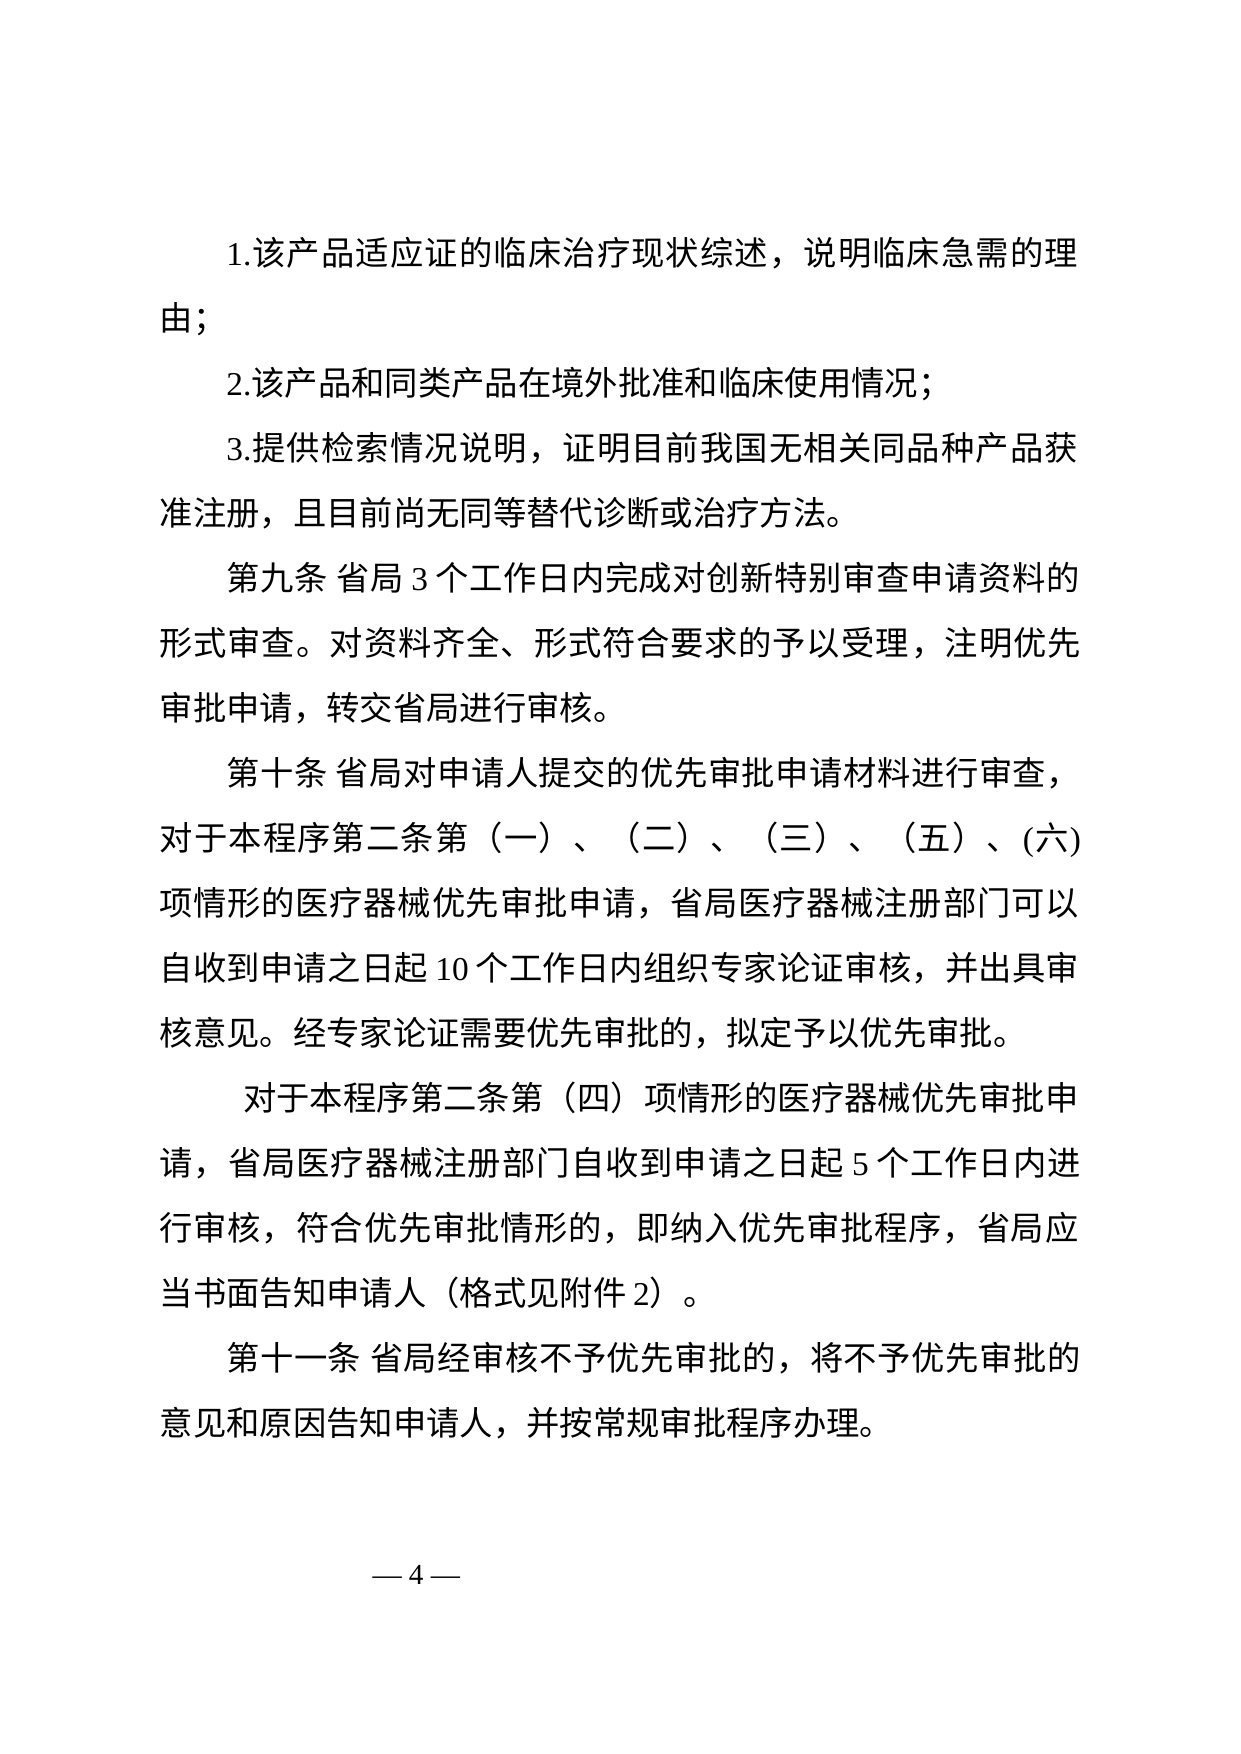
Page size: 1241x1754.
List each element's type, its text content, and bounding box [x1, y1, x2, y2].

text 1.该产品适应证的临床治疗现状综述，说明临床急需的理由； [159, 218, 1081, 348]
text 第十条 省局对申请人提交的优先审批申请材料进行审查，对于本程序第二条第（一）、（二）、（三）、（五）、(六)项情形的医疗器械优先审批申请，省局医疗器械注册部门可以自收到申请之日起10个工作日内组织专家论证审核，并出具审核意见。经专家论证需要优先审批的，拟定予以优先审批。 [159, 738, 1081, 1063]
text 3.提供检索情况说明，证明目前我国无相关同品种产品获准注册，且目前尚无同等替代诊断或治疗方法。 [159, 413, 1081, 543]
text 对于本程序第二条第（四）项情形的医疗器械优先审批申请，省局医疗器械注册部门自收到申请之日起5个工作日内进行审核，符合优先审批情形的，即纳入优先审批程序，省局应当书面告知申请人（格式见附件2）。 [159, 1063, 1081, 1323]
text 2.该产品和同类产品在境外批准和临床使用情况； [159, 348, 1081, 413]
text 第九条 省局3个工作日内完成对创新特别审查申请资料的形式审查。对资料齐全、形式符合要求的予以受理，注明优先审批申请，转交省局进行审核。 [159, 543, 1081, 738]
text 第十一条 省局经审核不予优先审批的，将不予优先审批的意见和原因告知申请人，并按常规审批程序办理。 [159, 1323, 1081, 1453]
